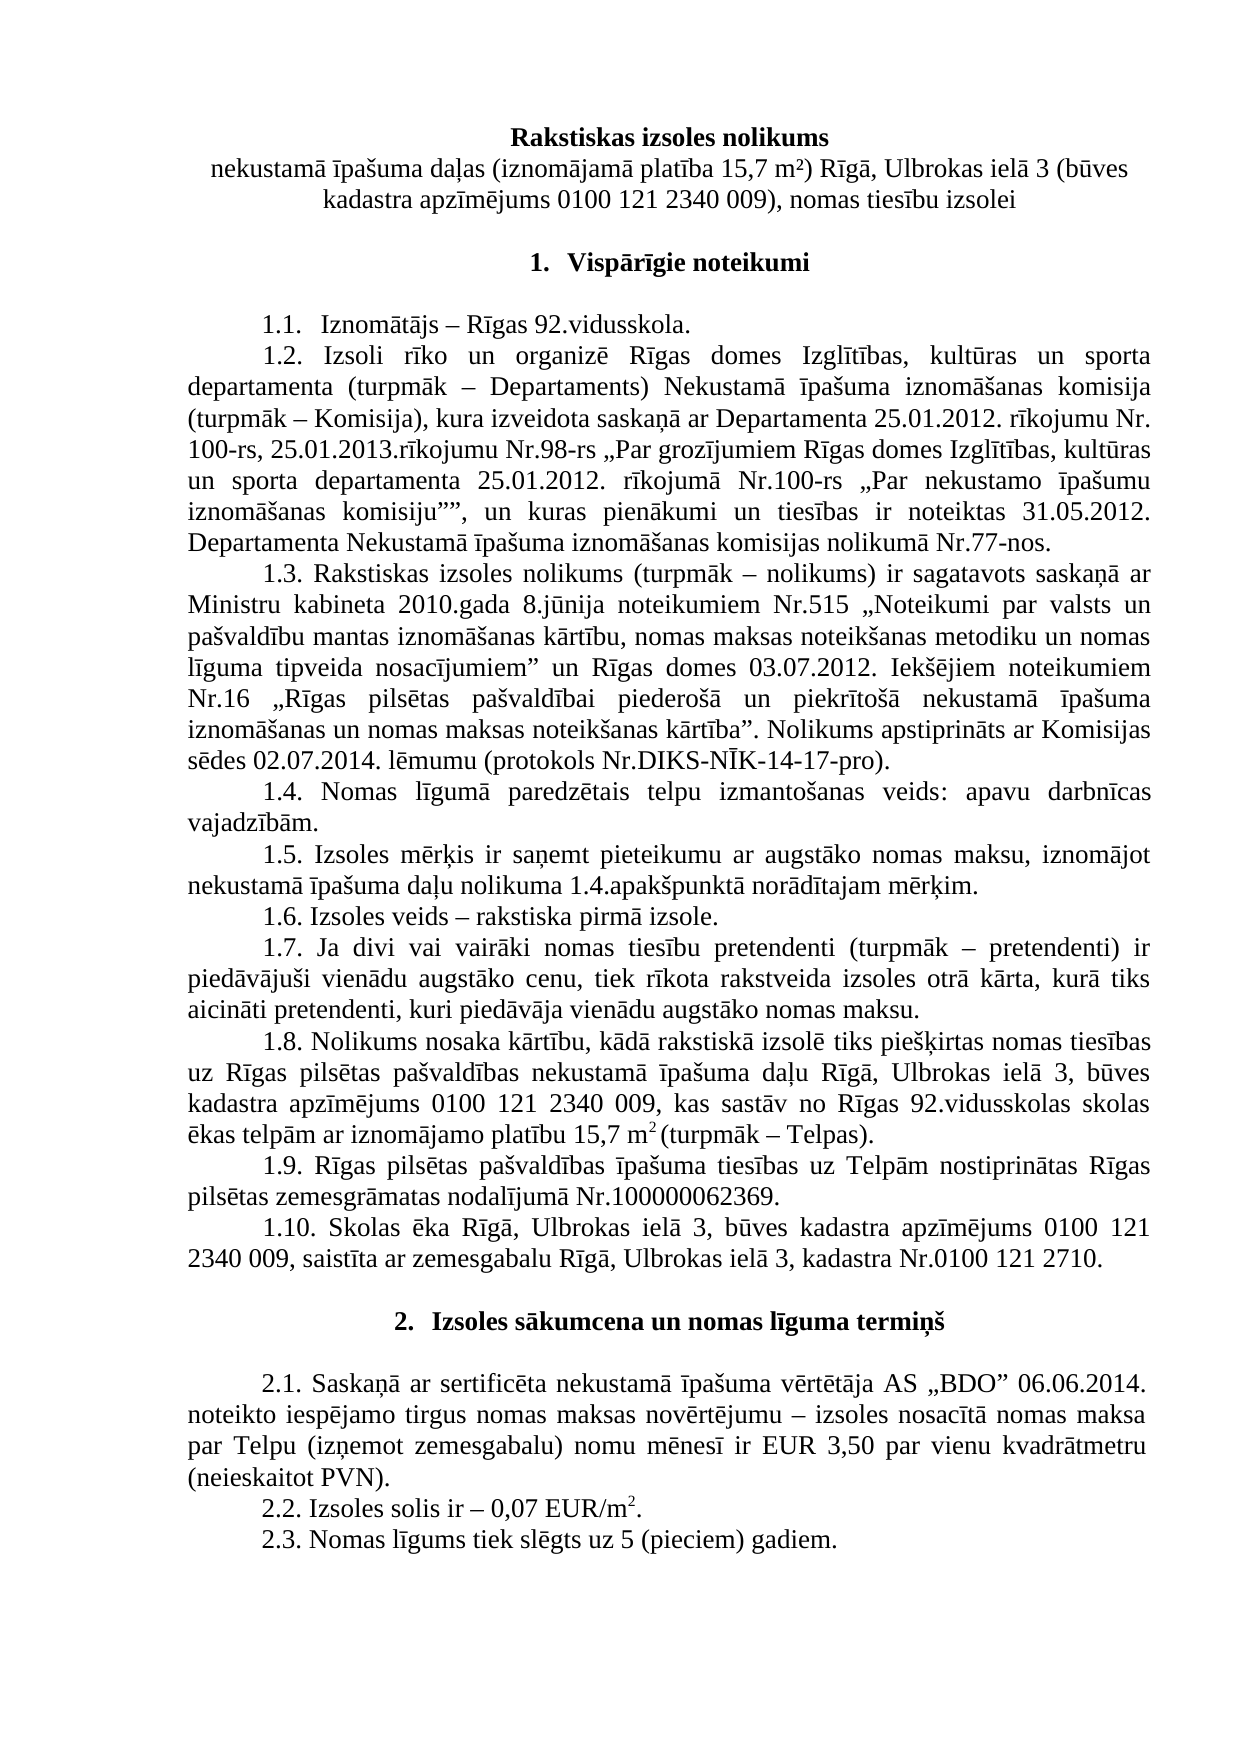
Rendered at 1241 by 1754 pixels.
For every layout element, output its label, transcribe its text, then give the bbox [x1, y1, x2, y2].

text 1.8. Nolikums nosaka kārtību, kādā rakstiskā izsolē tiks piešķirtas nomas tiesības uz Rīgas pilsētas pašvaldības nekustamā īpašuma daļu Rīgā, Ulbrokas ielā 3, būves kadastra apzīmējums 0100 121 2340 009, kas sastāv no Rīgas 92.vidusskolas skolas ēkas telpām ar iznomājamo platību 15,7 m2 (turpmāk – Telpas). [187, 1024, 1152, 1149]
text 2.3. Nomas tiek slēgts uz 5 (pieciem) gadiem. [187, 1523, 1152, 1554]
text 2.2. Izsoles solis ir – 0,07 EUR/m2. [187, 1492, 1152, 1523]
text 1.7. Ja divi vai vairāki nomas tiesību pretendenti (turpmāk – pretendenti) ir piedāvājuši vienādu augstāko cenu, tiek rīkota rakstveida izsoles otrā kārta, kurā tiks aicināti pretendenti, kuri piedāvāja vienādu augstāko nomas maksu. [187, 931, 1152, 1024]
text 1.2. Izsoli rīko un organizē Rīgas domes Izglītības, kultūras un sporta departamenta (turpmāk – Departaments) Nekustamā īpašuma iznomāšanas komisija (turpmāk – Komisija), kura izveidota saskaņā ar Departamenta 25.01.2012. rīkojumu Nr. 100-rs, 25.01.2013.rīkojumu Nr.98-rs „Par grozījumiem Rīgas domes Izglītības, kultūras un sporta departamenta 25.01.2012. rīkojumā Nr.100-rs „Par nekustamo īpašumu iznomāšanas komisiju””, un kuras pienākumi un tiesības ir noteiktas 31.05.2012. Departamenta Nekustamā īpašuma iznomāšanas komisijas nolikumā Nr.77-nos. [187, 339, 1152, 557]
text Rakstiskas izsoles nolikums [187, 121, 1152, 152]
list Vispārīgie noteikumi [187, 246, 1152, 277]
text 1.9. Rīgas pilsētas pašvaldības īpašuma tiesības uz Telpām nostiprinātas Rīgas pilsētas zemesgrāmatas nodalījumā Nr.100000062369. [187, 1149, 1152, 1211]
text 1.10. Skolas ēka Rīgā, Ulbrokas ielā 3, būves kadastra apzīmējums 0100 121 2340 009, saistīta ar zemesgabalu Rīgā, Ulbrokas ielā 3, kadastra Nr.0100 121 2710. [187, 1211, 1152, 1274]
text nekustamā īpašuma daļas (iznomājamā platība 15,7 m²) Rīgā, Ulbrokas ielā 3 (būves kadastra apzīmējums 0100 121 2340 009), nomas tiesību izsolei [187, 152, 1152, 215]
text 1.6. Izsoles veids – rakstiska pirmā izsole. [187, 900, 1152, 931]
list Iznomātājs – Rīgas 92.vidusskola. [261, 308, 1152, 339]
text 1.3. Rakstiskas izsoles nolikums (turpmāk – nolikums) ir sagatavots saskaņā ar Ministru kabineta 2010.gada 8.jūnija noteikumiem Nr.515 „Noteikumi par valsts un pašvaldību mantas iznomāšanas kārtību, nomas maksas noteikšanas metodiku un nomas tipveida nosacījumiem” un Rīgas domes 03.07.2012. Iekšējiem noteikumiem Nr.16 „Rīgas pilsētas pašvaldībai piederošā un piekrītošā nekustamā īpašuma iznomāšanas un nomas maksas noteikšanas kārtība”. Nolikums apstiprināts ar Komisijas sēdes 02.07.2014. lēmumu ( Nr.DIKS-NĪK-14-17-pro). [187, 557, 1152, 775]
list Izsoles sākumcena un nomas līguma termiņš [187, 1305, 1152, 1336]
text 1.4. Nomas līgumā paredzētais telpu izmantošanas veids: apavu darbnīcas vajadzībām. [187, 775, 1152, 838]
text 1.5. Izsoles mērķis ir saņemt pieteikumu ar augstāko nomas maksu, iznomājot nekustamā īpašuma daļu nolikuma 1.4.apakšpunktā norādītajam mērķim. [187, 838, 1152, 900]
text 2.1. Saskaņā ar sertificēta nekustamā īpašuma vērtētāja AS „BDO” 06.06.2014. noteikto iespējamo tirgus nomas maksas novērtējumu – izsoles nosacītā nomas maksa par Telpu (izņemot zemesgabalu) nomu mēnesī ir EUR 3,50 par vienu kvadrātmetru (neieskaitot PVN). [187, 1367, 1147, 1492]
